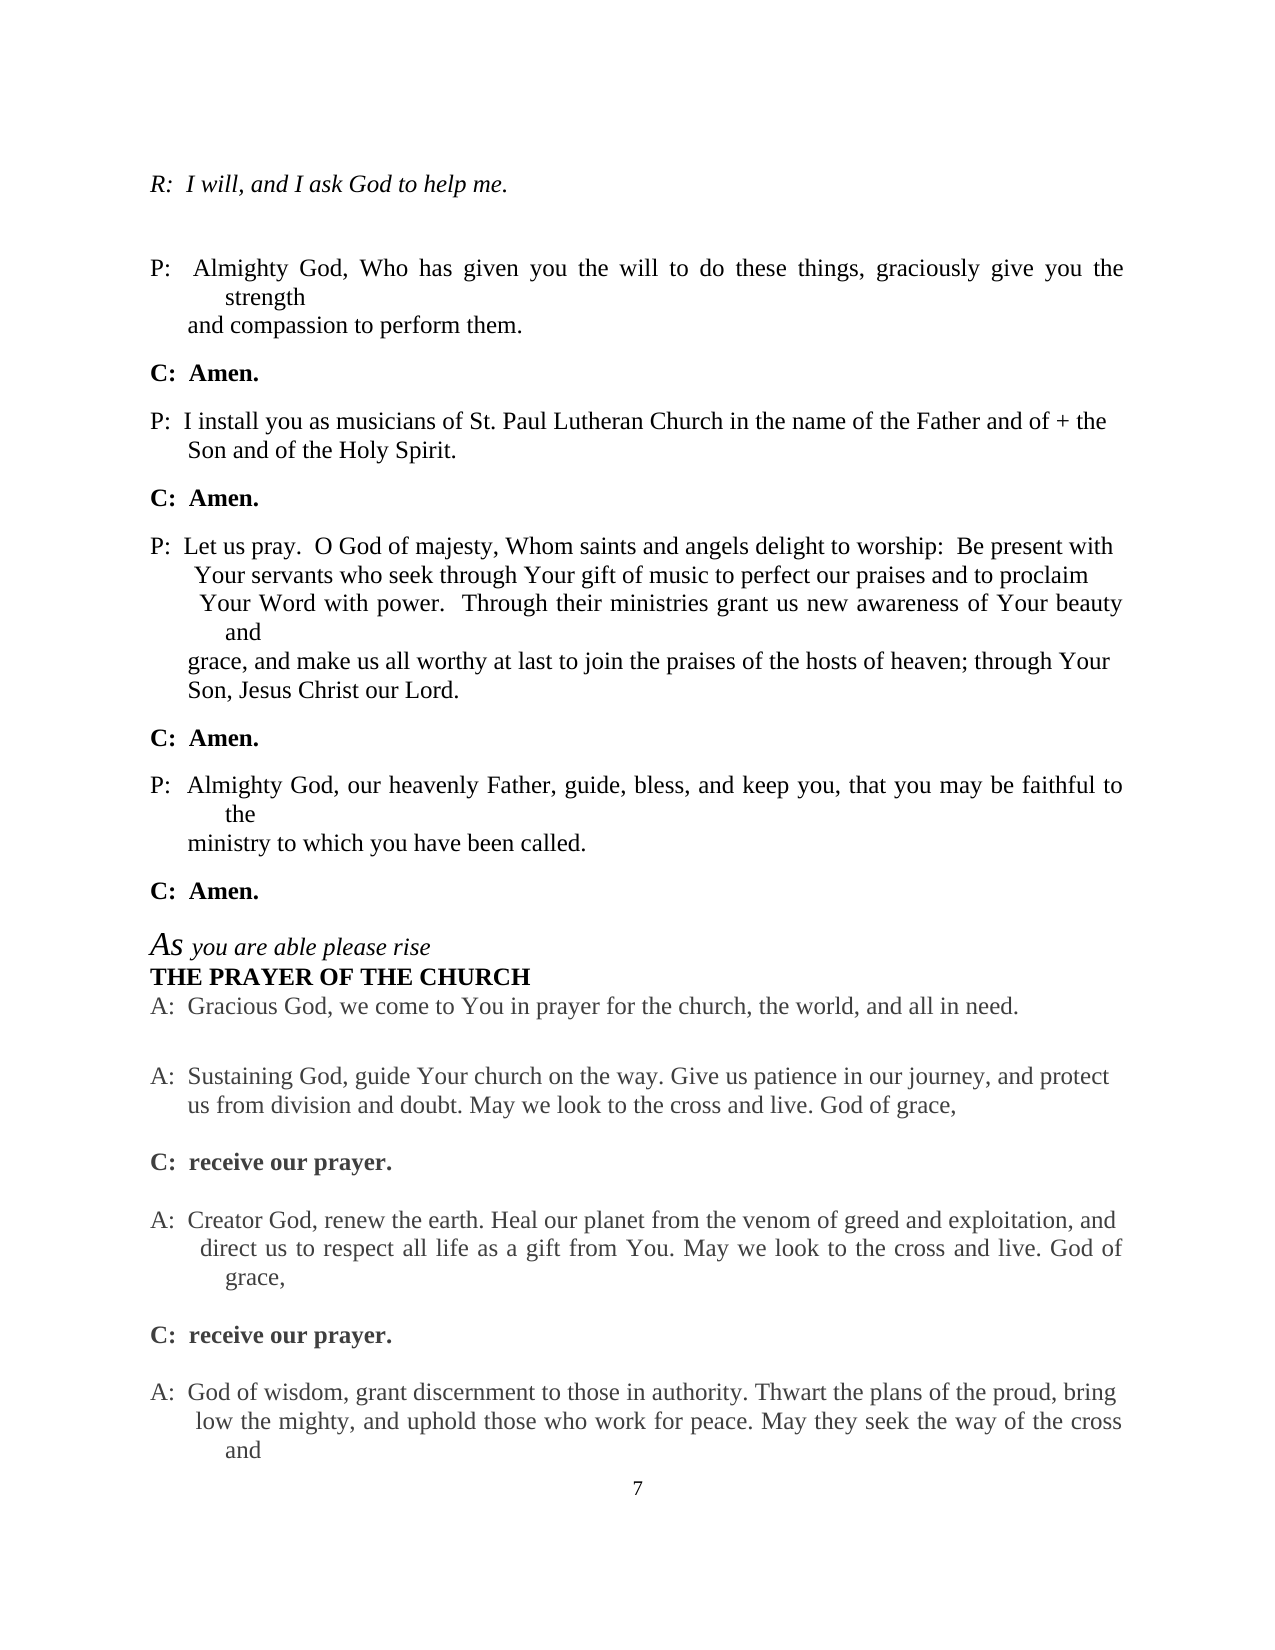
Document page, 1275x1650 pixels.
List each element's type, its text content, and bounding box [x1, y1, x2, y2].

text Son and of the Holy Spirit. [150, 435, 1125, 464]
text THE PRAYER OF THE CHURCH [150, 962, 1125, 991]
text grace, and make us all worthy at last to join the praises of the hosts of heaven; through Your [150, 646, 1125, 675]
text A: God of wisdom, grant discernment to those in authority. Thwart the plans of the proud, bring [150, 1377, 1125, 1406]
text direct us to respect all life as a gift from You. May we look to the cross and live. God of grace, [150, 1233, 1125, 1291]
text ministry to which you have been called. [150, 828, 1125, 857]
text A: Creator God, renew the earth. Heal our planet from the venom of greed and exploitation, and [150, 1205, 1125, 1233]
text us from division and doubt. May we look to the cross and live. God of grace, [150, 1090, 1125, 1118]
text C: Amen. [150, 483, 1125, 512]
text Your servants who seek through Your gift of music to perfect our praises and to proclaim [150, 560, 1125, 588]
text C: receive our prayer. [150, 1147, 1125, 1176]
text P: Almighty God, Who has given you the will to do these things, graciously give you the strength [150, 253, 1125, 311]
text low the mighty, and uphold those who work for peace. May they seek the way of the cross and [150, 1406, 1125, 1463]
text and compassion to perform them. [150, 311, 1125, 339]
text C: Amen. [150, 358, 1125, 387]
text R: I will, and I ask God to help me. [150, 169, 1125, 198]
text C: Amen. [150, 723, 1125, 751]
text Son, Jesus Christ our Lord. [150, 675, 1125, 703]
text C: Amen. [150, 876, 1125, 905]
text A: Sustaining God, guide Your church on the way. Give us patience in our journey, and protect [150, 1061, 1125, 1090]
text C: receive our prayer. [150, 1320, 1125, 1348]
text Your Word with power. Through their ministries grant us new awareness of Your beauty and [150, 588, 1125, 646]
text A: Gracious God, we come to You in prayer for the church, the world, and all in need. [150, 991, 1125, 1020]
text P: Almighty God, our heavenly Father, guide, bless, and keep you, that you may be faithful to the [150, 771, 1125, 828]
text P: Let us pray. O God of majesty, Whom saints and angels delight to worship: Be present with [150, 531, 1125, 560]
text P: I install you as musicians of St. Paul Lutheran Church in the name of the Father and of + the [150, 406, 1125, 435]
text As you are able please rise [150, 924, 1125, 962]
